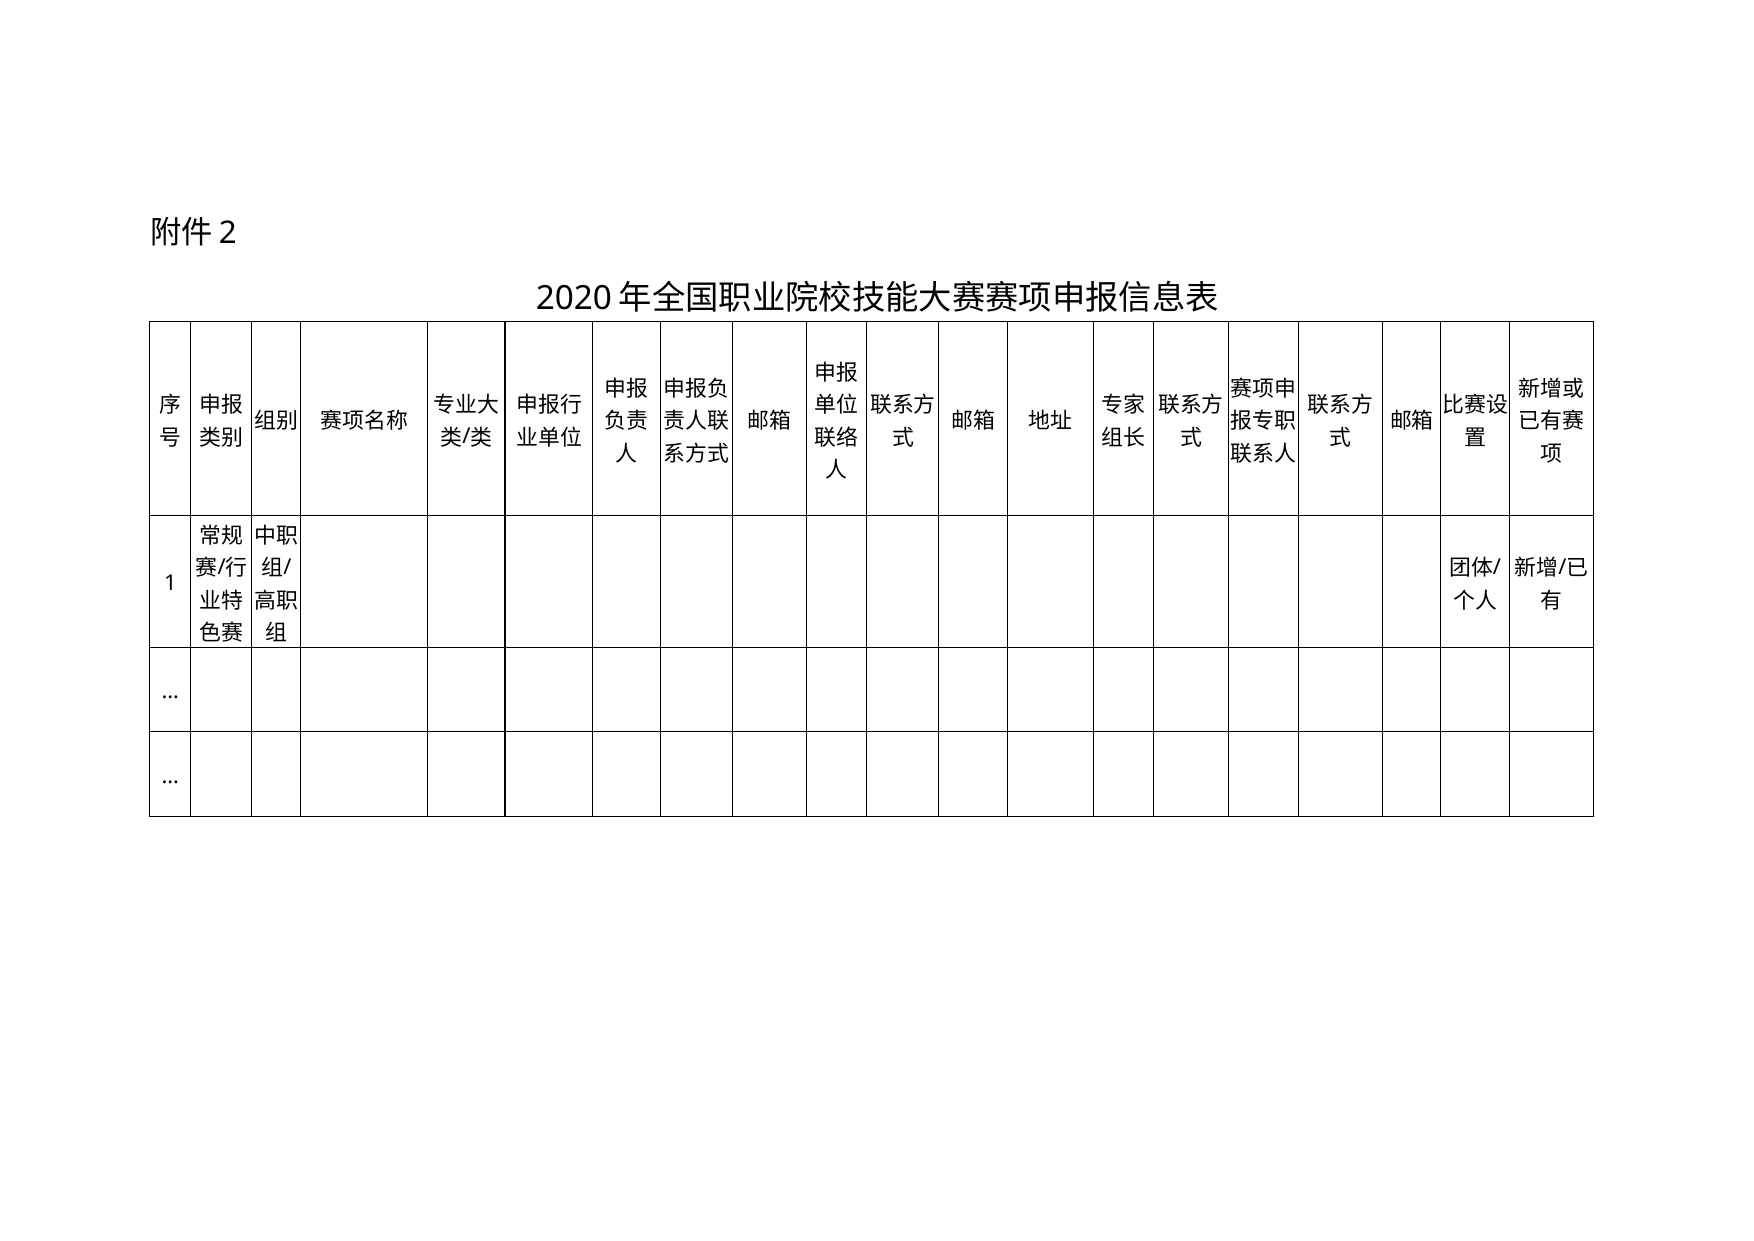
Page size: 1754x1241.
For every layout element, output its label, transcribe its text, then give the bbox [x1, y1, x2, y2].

table_cell [939, 516, 1007, 647]
table_cell [1510, 732, 1593, 816]
table_cell [1094, 732, 1153, 816]
table_header 专家组长 [1094, 322, 1153, 515]
table_cell [1094, 648, 1153, 731]
table_cell [661, 732, 732, 816]
table_cell … [150, 648, 190, 731]
table_cell [867, 732, 938, 816]
table_cell [1154, 732, 1228, 816]
table_header 邮箱 [733, 322, 806, 515]
table_header 邮箱 [939, 322, 1007, 515]
table_cell 新增/已有 [1510, 516, 1593, 647]
table_cell 团体/个人 [1441, 516, 1509, 647]
table_cell [1441, 732, 1509, 816]
table_header 申报行业单位 [506, 322, 592, 515]
table_cell [807, 648, 866, 731]
table_cell [428, 732, 504, 816]
table_cell [733, 732, 806, 816]
table_cell [428, 648, 504, 731]
table_cell [1299, 732, 1382, 816]
table_cell [1383, 648, 1440, 731]
table_cell [191, 732, 251, 816]
table_cell [1008, 516, 1093, 647]
table_cell [1229, 732, 1298, 816]
table_cell [1229, 516, 1298, 647]
table_cell 常规赛/行业特色赛 [191, 516, 251, 647]
table_cell [1299, 516, 1382, 647]
table_cell [733, 648, 806, 731]
table_header 申报负责人 [593, 322, 660, 515]
table_header 申报单位联络人 [807, 322, 866, 515]
table_cell [1008, 648, 1093, 731]
table_header 邮箱 [1383, 322, 1440, 515]
table_cell [1008, 732, 1093, 816]
table_cell [506, 648, 592, 731]
table_cell [506, 516, 592, 647]
table_header 赛项申报专职联系人 [1229, 322, 1298, 515]
table_cell [252, 732, 300, 816]
table_cell [733, 516, 806, 647]
table_cell [1510, 648, 1593, 731]
table_cell [506, 732, 592, 816]
table_header 联系方式 [1299, 322, 1382, 515]
table_cell [1383, 516, 1440, 647]
table_cell [939, 648, 1007, 731]
text 2020年全国职业院校技能大赛赛项申报信息表 [150, 263, 1604, 321]
table_cell [867, 648, 938, 731]
table_header 专业大类/类 [428, 322, 504, 515]
table_header 联系方式 [867, 322, 938, 515]
table_header 新增或已有赛项 [1510, 322, 1593, 515]
table_cell 1 [150, 516, 190, 647]
table_header 比赛设置 [1441, 322, 1509, 515]
table_cell [1154, 648, 1228, 731]
table_cell [1299, 648, 1382, 731]
table_cell [301, 732, 427, 816]
table_cell [1441, 648, 1509, 731]
table_cell [191, 648, 251, 731]
table_cell 中职组/高职组 [252, 516, 300, 647]
table_cell [661, 516, 732, 647]
table_cell [301, 516, 427, 647]
table_cell [1383, 732, 1440, 816]
table_cell [593, 648, 660, 731]
table_header 申报类别 [191, 322, 251, 515]
table_cell [593, 732, 660, 816]
table_header 组别 [252, 322, 300, 515]
table_header 序号 [150, 322, 190, 515]
table_cell [867, 516, 938, 647]
table_cell [301, 648, 427, 731]
table_cell [939, 732, 1007, 816]
table_cell [1094, 516, 1153, 647]
table_cell [1154, 516, 1228, 647]
table_cell [807, 732, 866, 816]
table_header 联系方式 [1154, 322, 1228, 515]
table_header 赛项名称 [301, 322, 427, 515]
table_cell [252, 648, 300, 731]
table_cell [593, 516, 660, 647]
table_cell [428, 516, 504, 647]
table_cell [807, 516, 866, 647]
table_cell [1229, 648, 1298, 731]
table_header 地址 [1008, 322, 1093, 515]
table_cell … [150, 732, 190, 816]
table_header 申报负责人联系方式 [661, 322, 732, 515]
text 附件2 [150, 198, 1604, 263]
table_cell [661, 648, 732, 731]
